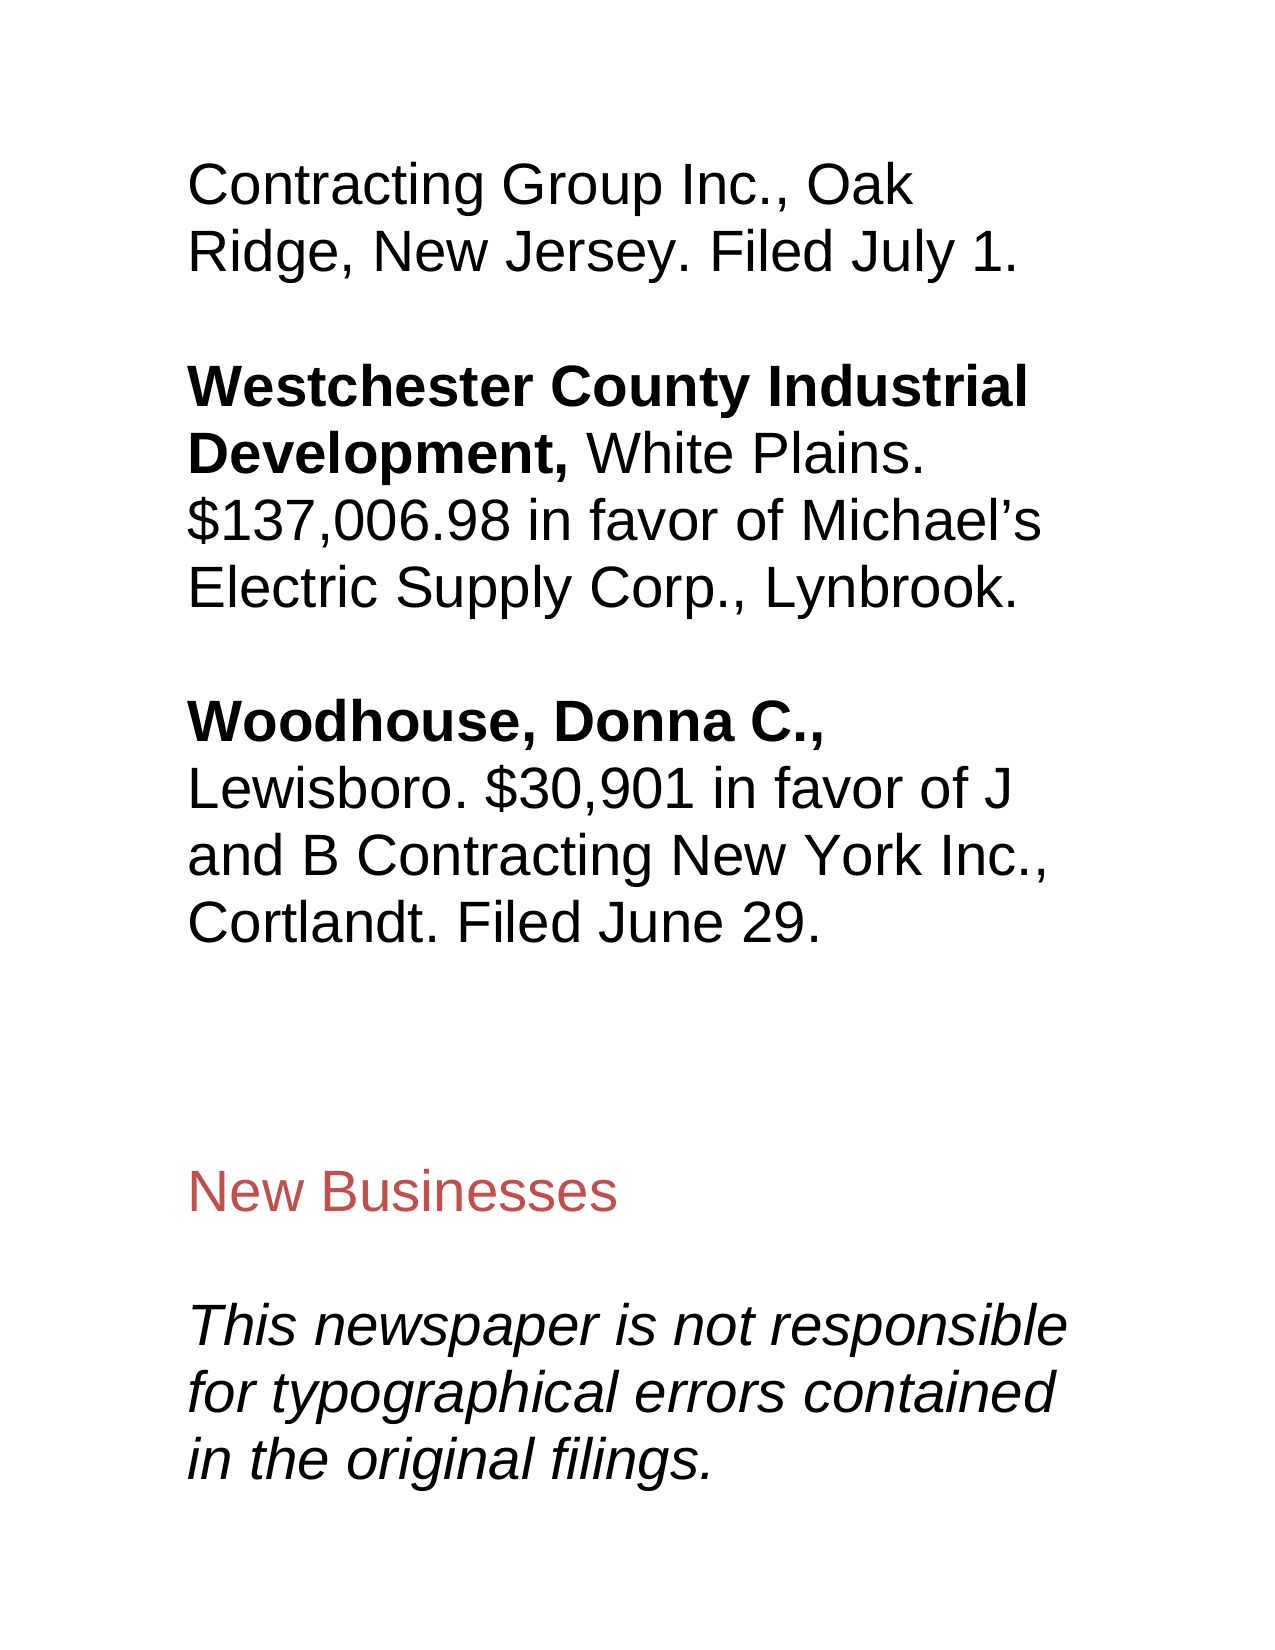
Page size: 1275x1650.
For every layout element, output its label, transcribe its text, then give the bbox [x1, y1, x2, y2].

text New Businesses [187, 1156, 1087, 1223]
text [187, 150, 1087, 284]
text Westchester County Industrial Development, White Plains. $137,006.98 in favor of Michael’s Electric Supply Corp., Lynbrook. [187, 351, 1087, 619]
text This newspaper is not responsible for typographical errors contained in the original filings. [187, 1290, 1087, 1492]
text Woodhouse, Donna C., Lewisboro. $30,901 in favor of J and B Contracting New York Inc., Cortlandt. Filed June 29. [187, 687, 1087, 955]
